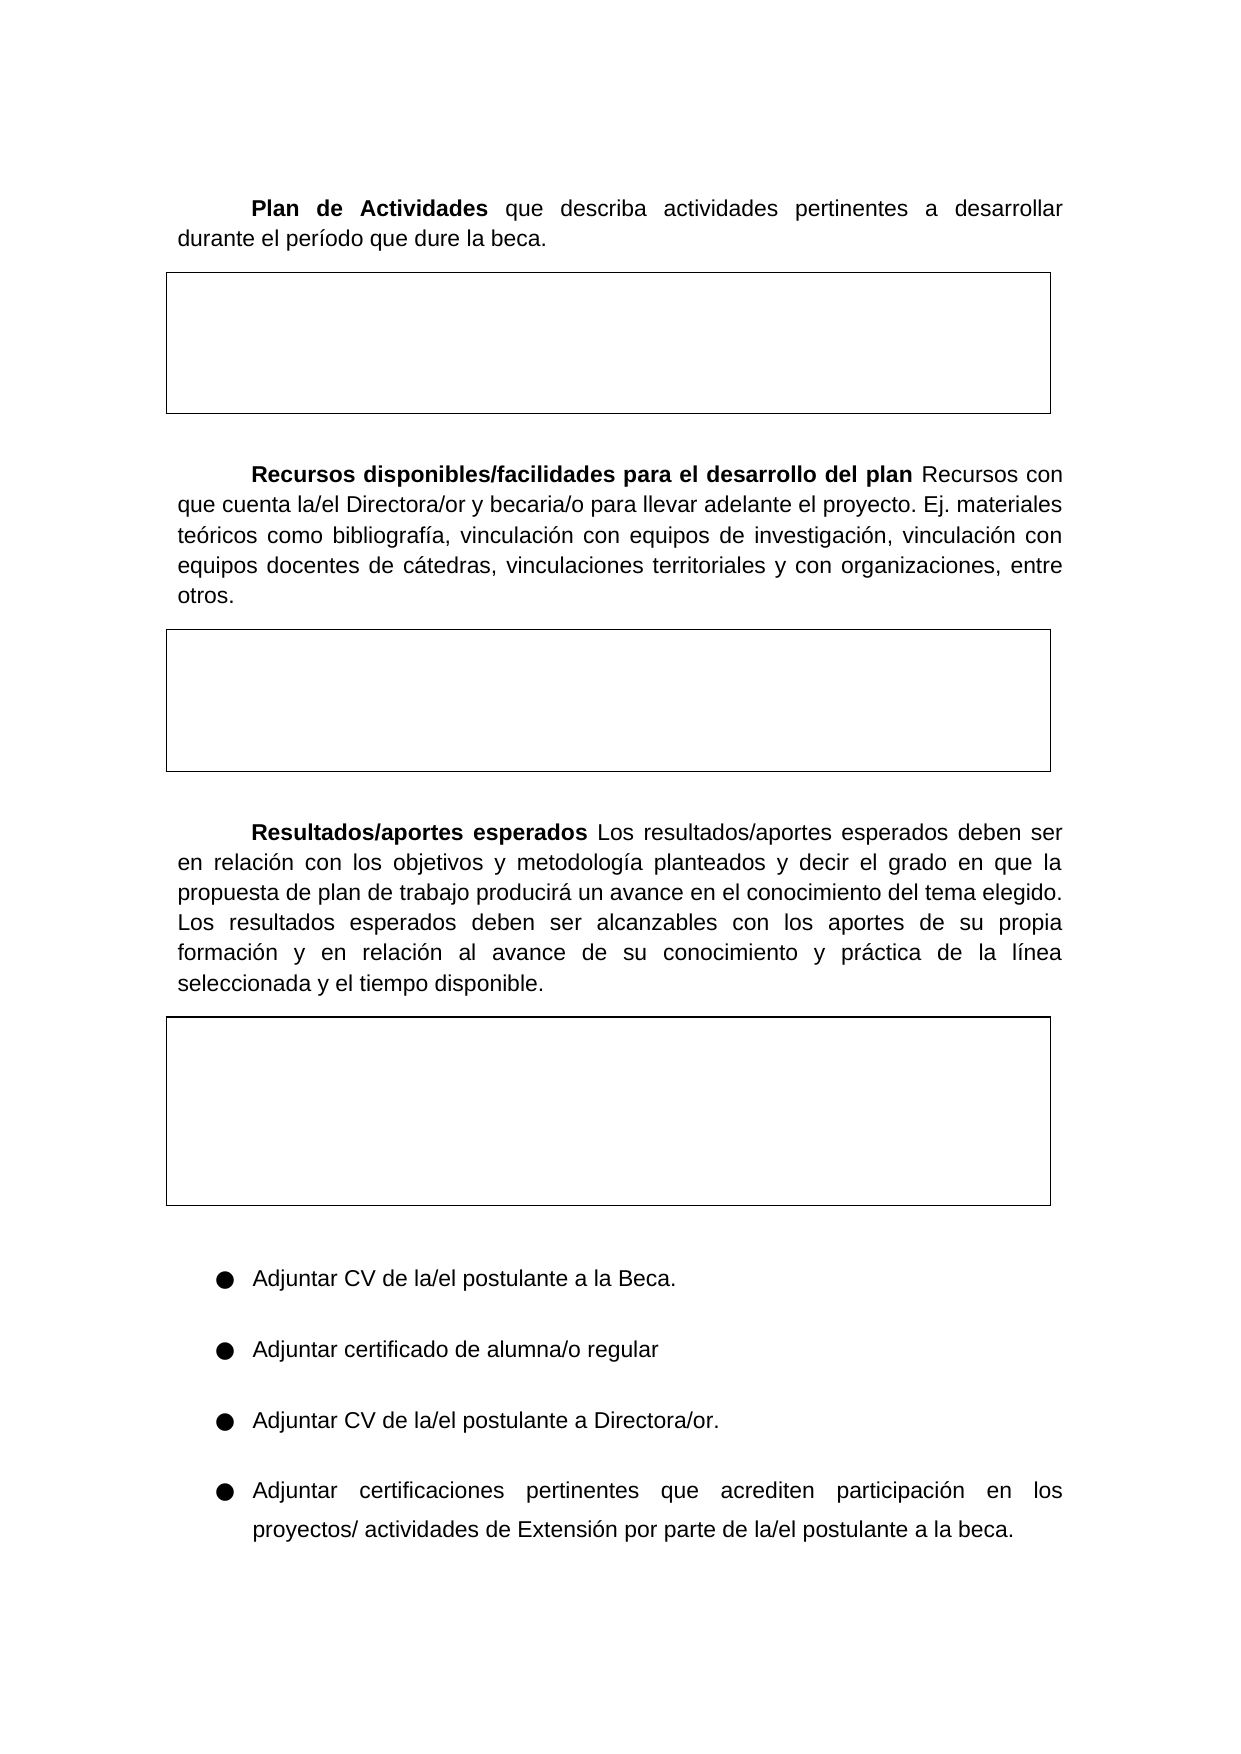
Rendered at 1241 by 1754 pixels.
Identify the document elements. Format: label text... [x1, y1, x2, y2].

text Resultados/aportes esperados Los resultados/aportes esperados deben ser en relación con los objetivos y metodología planteados y decir el grado en que la propuesta de plan de trabajo producirá un avance en el conocimiento del tema elegido. Los resultados esperados deben ser alcanzables con los aportes de su propia formación y en relación al avance de su conocimiento y práctica de la línea seleccionada y el tiempo disponible. [177, 818, 1063, 996]
table_header [167, 1018, 1050, 1205]
text Plan de Actividades que describa actividades pertinentes a desarrollar durante el período que dure la beca. [177, 194, 1063, 251]
list Adjuntar CV de la/el postulante a la Beca. [215, 1253, 1063, 1300]
list Adjuntar certificaciones pertinentes que acrediten participación en los proyectos/ actividades de Extensión por parte de la/el postulante a la beca. [215, 1465, 1063, 1542]
list Adjuntar CV de la/el postulante a Directora/or. [215, 1394, 1063, 1441]
text Recursos disponibles/facilidades para el desarrollo del plan Recursos con que cuenta la/el Directora/or y becaria/o para llevar adelante el proyecto. Ej. materiales teóricos como bibliografía, vinculación con equipos de investigación, vinculación con equipos docentes de cátedras, vinculaciones territoriales y con organizaciones, entre otros. [177, 461, 1063, 608]
table_header [167, 273, 1050, 413]
table_header [167, 630, 1050, 771]
list Adjuntar certificado de alumna/o regular [215, 1323, 1063, 1370]
